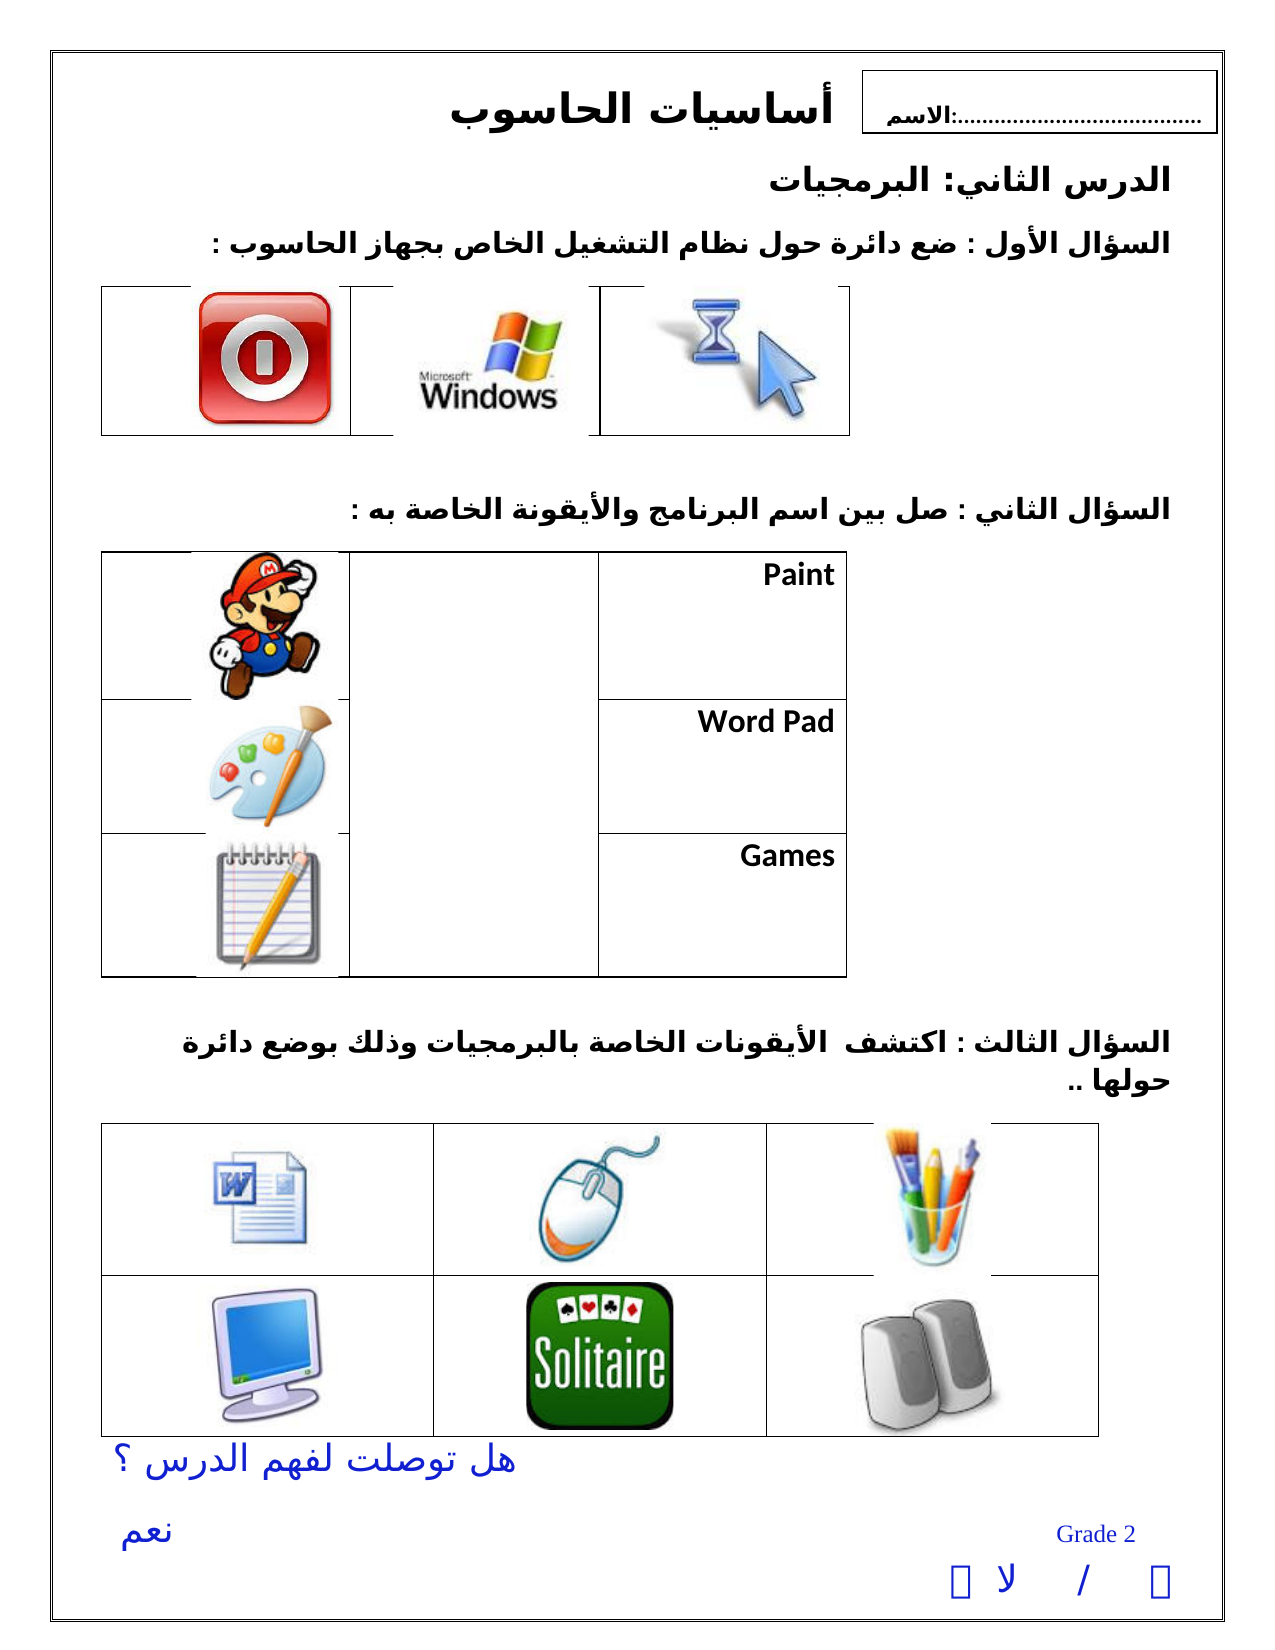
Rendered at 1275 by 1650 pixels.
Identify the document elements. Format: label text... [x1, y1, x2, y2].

table_header [991, 1124, 1098, 1275]
table_header [102, 287, 350, 435]
table_header [434, 1124, 766, 1275]
text السؤال الأول : ضع دائرة حول نظام التشغيل الخاص بجهاز الحاسوب : [112, 226, 1172, 260]
picture [191, 552, 339, 977]
table_cell Games [599, 834, 846, 976]
picture [192, 1141, 343, 1258]
picture [528, 1128, 671, 1271]
table_header [350, 553, 598, 976]
table_cell [1034, 1276, 1098, 1436]
picture [190, 286, 340, 430]
table_cell [339, 834, 349, 976]
text الدرس الثاني: البرمجيات [112, 161, 1172, 200]
table_cell Word Pad [599, 700, 846, 833]
picture [526, 1282, 674, 1430]
table_cell [102, 700, 205, 833]
table_header [589, 287, 599, 435]
picture [644, 286, 838, 432]
table_cell [102, 1276, 433, 1436]
table_header [102, 553, 191, 699]
table_header [351, 287, 393, 435]
text هل توصلت لفهم الدرس ؟ [112, 1437, 1172, 1480]
table_header [767, 1124, 873, 1275]
picture [393, 286, 589, 436]
picture [830, 1123, 1034, 1436]
picture [197, 1285, 338, 1427]
text السؤال الثالث : اكتشف الأيقونات الخاصة بالبرمجيات وذلك بوضع دائرة حولها .. [112, 1025, 1172, 1097]
table_header [601, 287, 849, 435]
text السؤال الثاني : صل بين اسم البرنامج والأيقونة الخاصة به : [112, 492, 1172, 526]
table_cell [102, 834, 196, 976]
table_cell [767, 1276, 830, 1436]
table_header [339, 553, 349, 699]
table_header Paint [599, 553, 846, 699]
table_header [102, 1124, 433, 1275]
table_cell [339, 700, 349, 833]
text Grade 2 نعم / لا [112, 1508, 1172, 1601]
table_cell [434, 1276, 766, 1436]
text أساسيات الحاسوب [112, 84, 862, 133]
